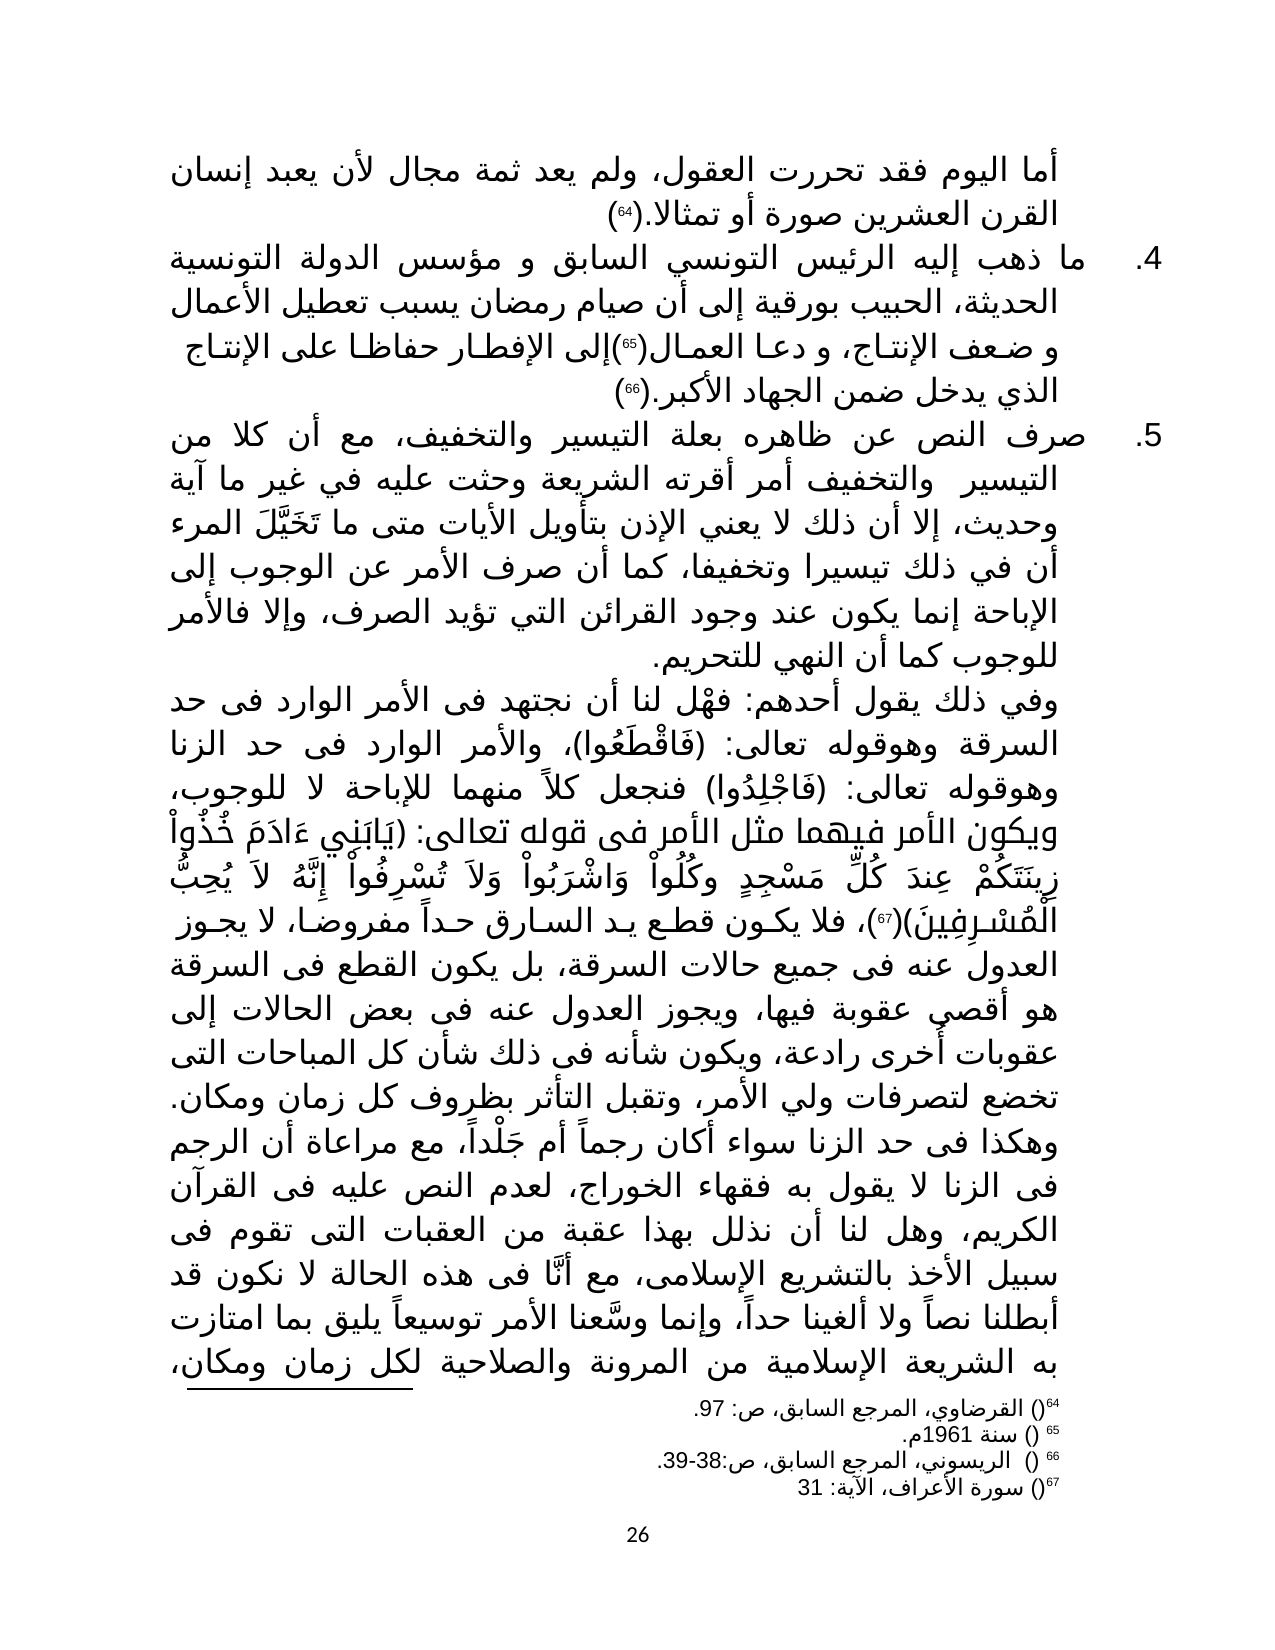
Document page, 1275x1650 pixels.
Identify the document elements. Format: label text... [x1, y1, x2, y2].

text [169, 680, 1059, 1381]
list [169, 150, 1134, 233]
list صرف النص عن ظاهره بعلة التيسير والتخفيف، مع أن كلا من التيسير والتخفيف أمر أقرته الشريعة وحثت عليه في غير ما آية وحديث، إلا أن ذلك لا يعني الإذن بتأويل الأيات متى ما تَخَيَّلَ المرء أن في ذلك تيسيرا وتخفيفا، كما أن صرف الأمر عن الوجوب إلى الإباحة إنما يكون عند وجود القرائن التي تؤيد الصرف، وإلا فالأمر للوجوب كما أن النهي للتحريم. [169, 415, 1134, 674]
list ما ذهب إليه الرئيس التونسي السابق و مؤسس الدولة التونسية الحديثة، الحبيب بورقية إلى أن صيام رمضان يسبب تعطيل الأعمال و ضعف الإنتاج، و دعا العمال()إلى الإفطار حفاظا على الإنتاج الذي يدخل ضمن الجهاد الأكبر.() [169, 238, 1134, 409]
